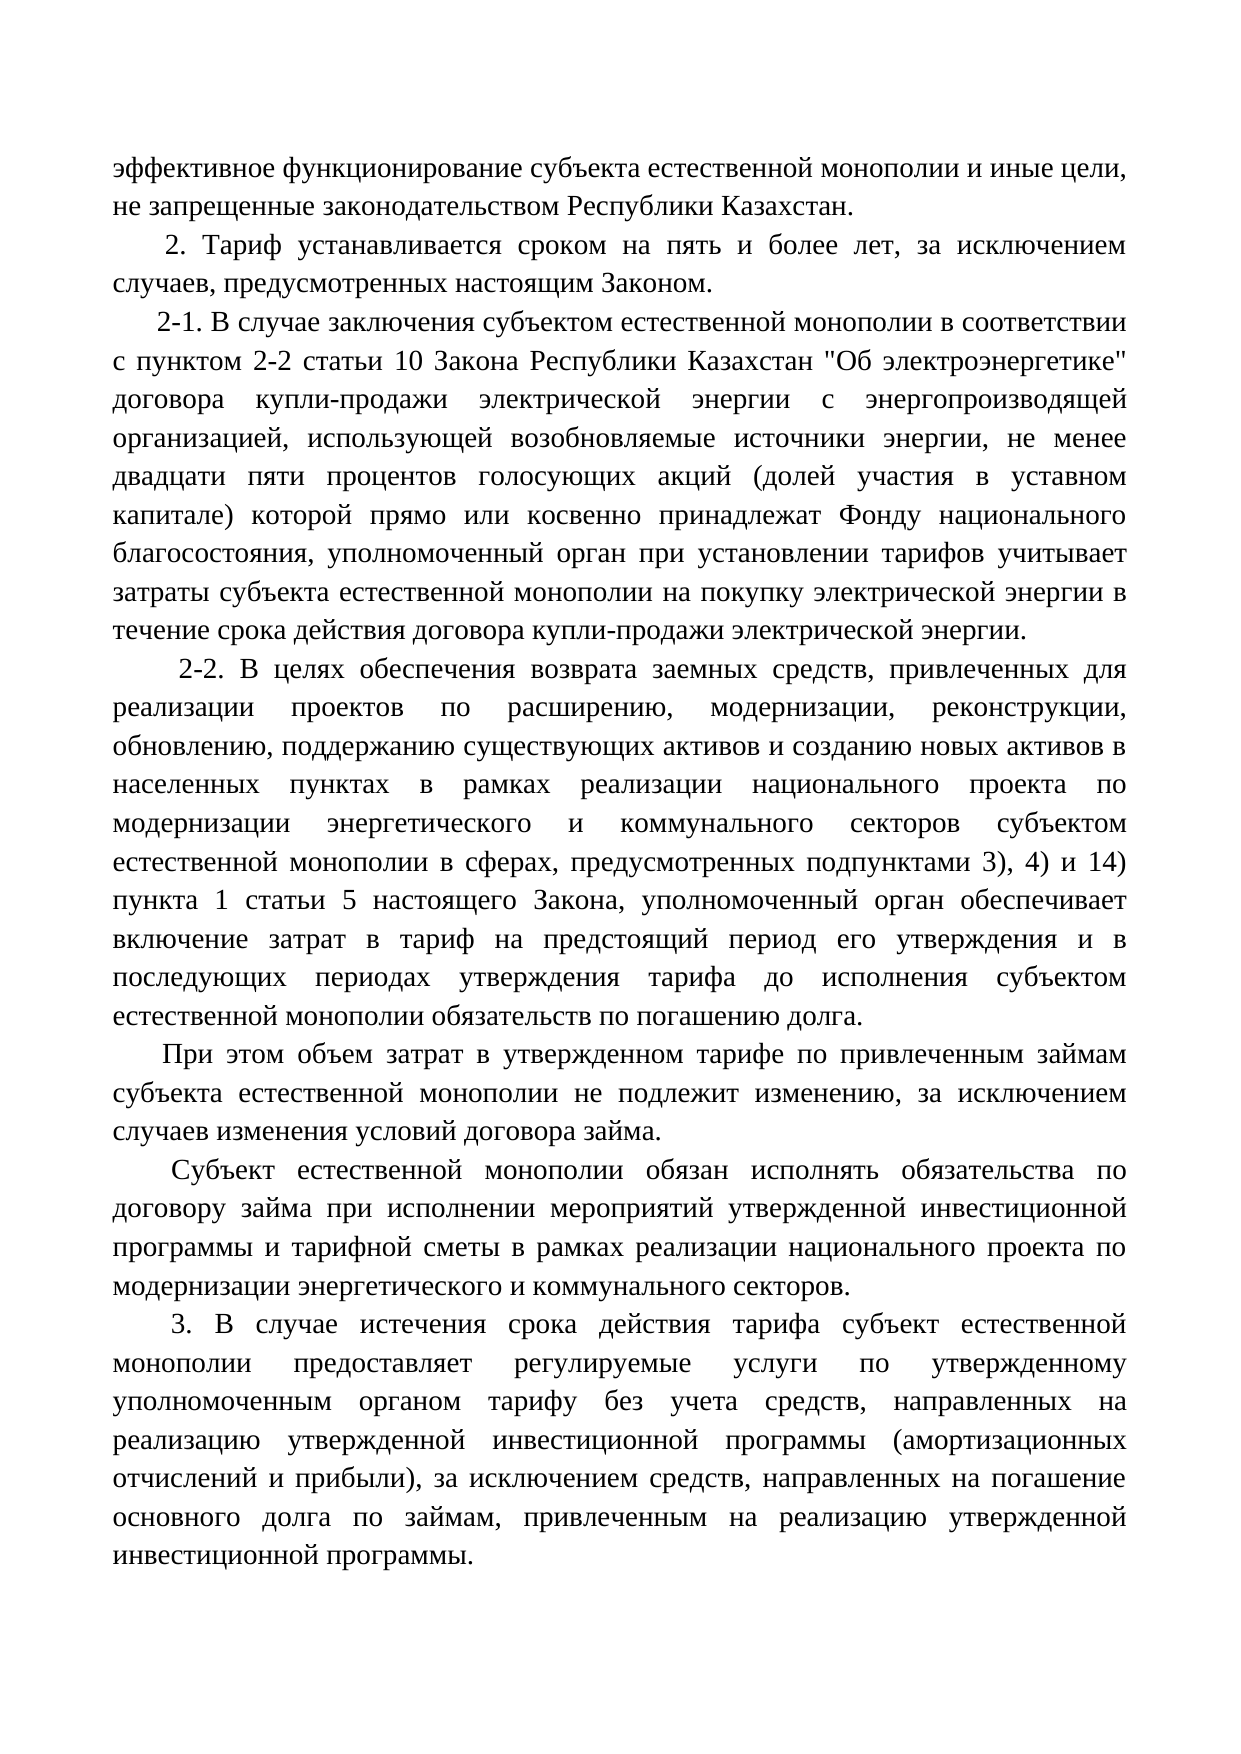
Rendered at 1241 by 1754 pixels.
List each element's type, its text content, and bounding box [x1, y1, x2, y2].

text При этом объем затрат в утвержденном тарифе по привлеченным займам субъекта естественной монополии не подлежит изменению, за исключением случаев изменения условий договора займа. [112, 1036, 1128, 1147]
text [112, 150, 1128, 222]
text 2-2. В целях обеспечения возврата заемных средств, привлеченных для реализации проектов по расширению, модернизации, реконструкции, обновлению, поддержанию существующих активов и созданию новых активов в населенных пунктах в рамках реализации национального проекта по модернизации энергетического и коммунального секторов субъектом естественной монополии в сферах, предусмотренных подпунктами 3), 4) и 14) пункта 1 статьи 5 настоящего Закона, уполномоченный орган обеспечивает включение затрат в тариф на предстоящий период его утверждения и в последующих периодах утверждения тарифа до исполнения субъектом естественной монополии обязательств по погашению долга. [112, 651, 1128, 1031]
text Субъект естественной монополии обязан исполнять обязательства по договору займа при исполнении мероприятий утвержденной инвестиционной программы и тарифной сметы в рамках реализации национального проекта по модернизации энергетического и коммунального секторов. [112, 1152, 1128, 1301]
text 2-1. В случае заключения субъектом естественной монополии в соответствии с пунктом 2-2 статьи 10 Закона Республики Казахстан "Об электроэнергетике" договора купли-продажи электрической энергии с энергопроизводящей организацией, использующей возобновляемые источники энергии, не менее двадцати пяти процентов голосующих акций (долей участия в уставном капитале) которой прямо или косвенно принадлежат Фонду национального благосостояния, уполномоченный орган при установлении тарифов учитывает затраты субъекта естественной монополии на покупку электрической энергии в течение срока действия договора купли-продажи электрической энергии. [112, 304, 1128, 646]
text 2. Тариф устанавливается сроком на пять и более лет, за исключением случаев, предусмотренных настоящим Законом. [112, 227, 1128, 299]
text 3. В случае истечения срока действия тарифа субъект естественной монополии предоставляет регулируемые услуги по утвержденному уполномоченным органом тарифу без учета средств, направленных на реализацию утвержденной инвестиционной программы (амортизационных отчислений и прибыли), за исключением средств, направленных на погашение основного долга по займам, привлеченным на реализацию утвержденной инвестиционной программы. [112, 1306, 1128, 1571]
